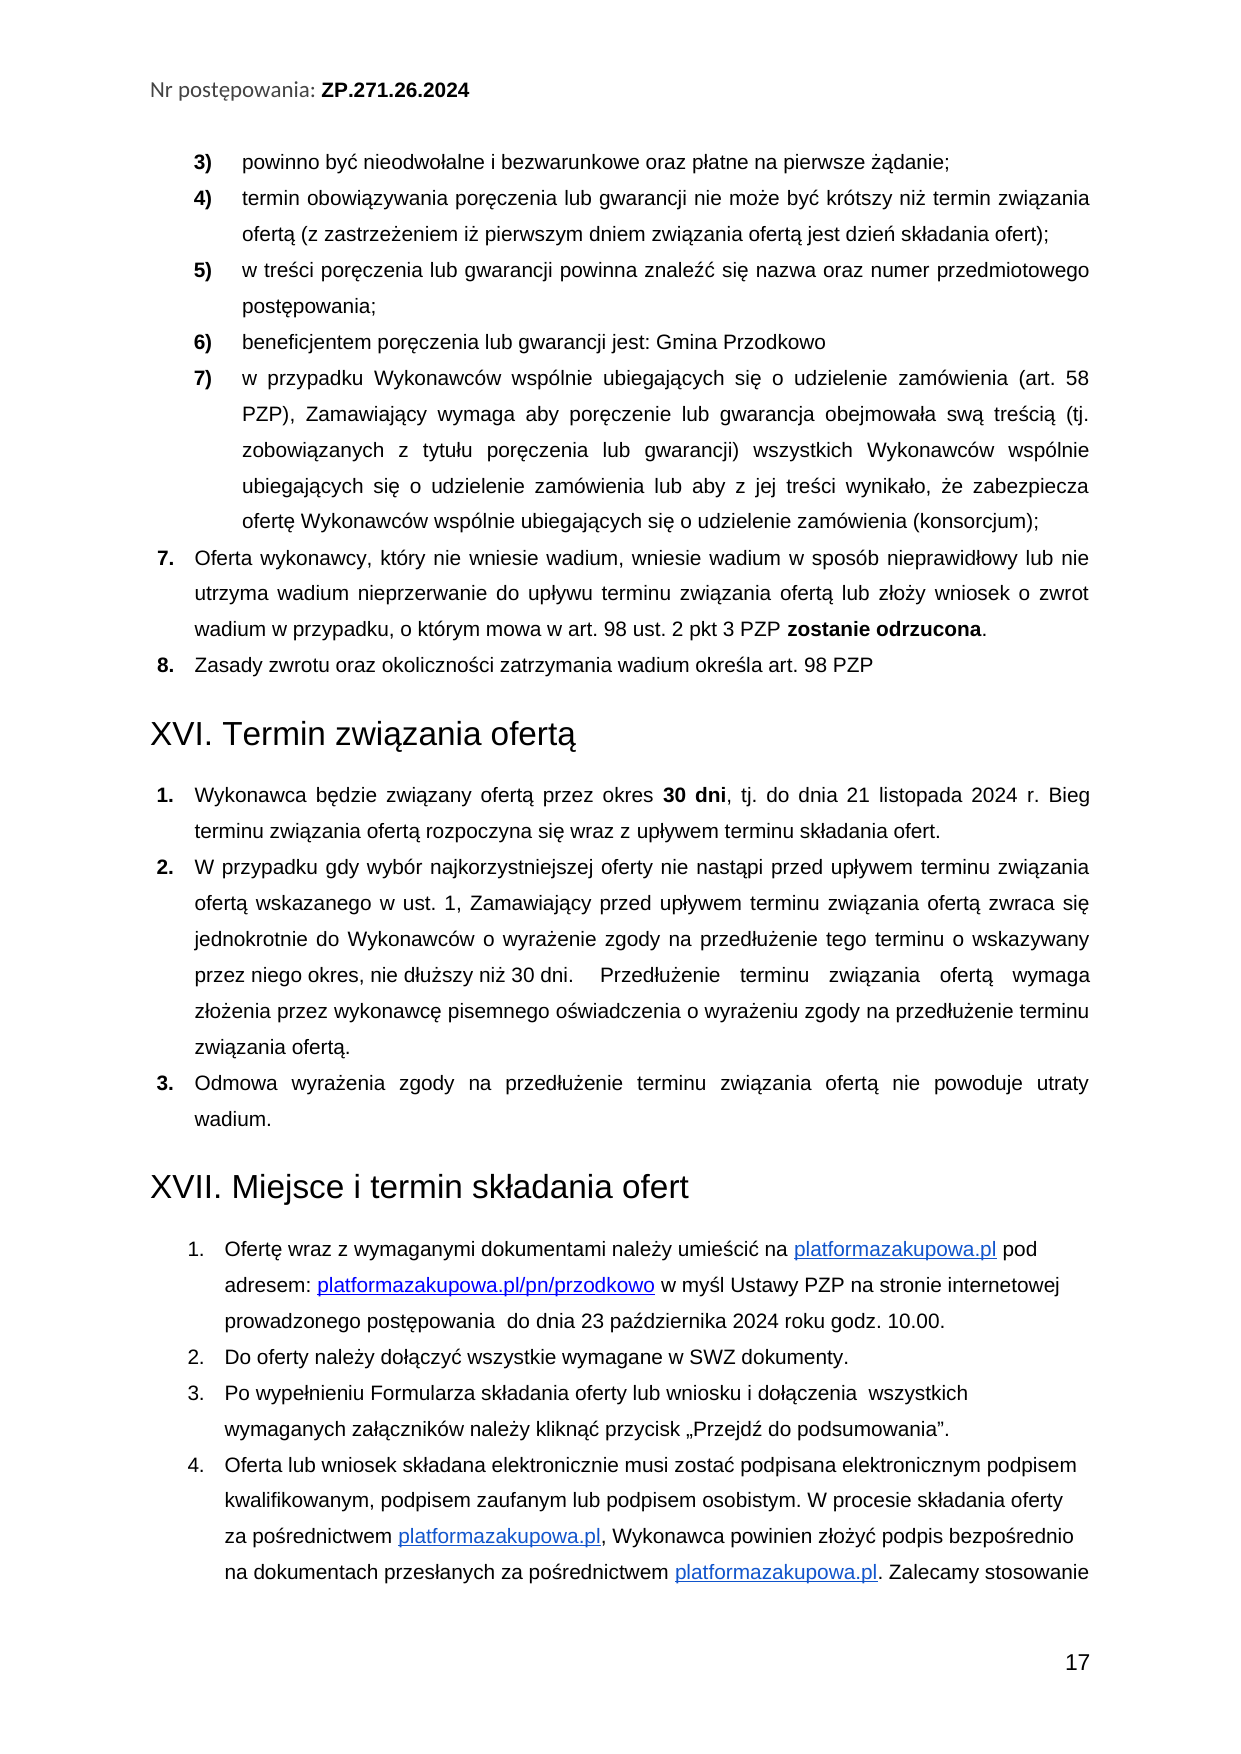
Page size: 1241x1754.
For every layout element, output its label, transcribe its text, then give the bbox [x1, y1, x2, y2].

list Do oferty należy dołączyć wszystkie wymagane w SWZ dokumenty. [187, 1344, 1090, 1368]
list termin obowiązywania poręczenia lub gwarancji nie może być krótszy niż termin związania ofertą (z zastrzeżeniem iż pierwszym dniem związania ofertą jest dzień składania ofert); [193, 186, 1090, 246]
list Oferta wykonawcy, który nie wniesie wadium, wniesie wadium w sposób nieprawidłowy lub nie utrzyma wadium nieprzerwanie do upływu terminu związania ofertą lub złoży wniosek o zwrot wadium w przypadku, o którym mowa w art. 98 ust. 2 pkt 3 PZP zostanie odrzucona. [157, 545, 1090, 641]
subtitle XVII. Miejsce i termin składania ofert [150, 1168, 1090, 1206]
list Zasady zwrotu oraz okoliczności zatrzymania wadium określa art. 98 PZP [157, 653, 1090, 677]
list powinno być nieodwołalne i bezwarunkowe oraz płatne na pierwsze żądanie; [193, 150, 1090, 174]
list W przypadku gdy wybór najkorzystniejszej oferty nie nastąpi przed upływem terminu związania ofertą wskazanego w ust. 1, Zamawiający przed upływem terminu związania ofertą zwraca się jednokrotnie do Wykonawców o wyrażenie zgody na przedłużenie tego terminu o wskazywany przez niego okres, nie dłuższy niż 30 dni. Przedłużenie terminu związania ofertą wymaga złożenia przez wykonawcę pisemnego oświadczenia o wyrażeniu zgody na przedłużenie terminu związania ofertą. [156, 855, 1090, 1059]
list Po wypełnieniu Formularza składania oferty lub wniosku i dołączenia wszystkich wymaganych załączników należy kliknąć przycisk „Przejdź do podsumowania”. [187, 1381, 1090, 1440]
list w treści poręczenia lub gwarancji powinna znaleźć się nazwa oraz numer przedmiotowego postępowania; [193, 258, 1090, 318]
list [187, 1452, 1090, 1584]
list Odmowa wyrażenia zgody na przedłużenie terminu związania ofertą nie powoduje utraty wadium. [156, 1071, 1090, 1131]
list beneficjentem poręczenia lub gwarancji jest: Gmina Przodkowo [193, 330, 1090, 354]
list Wykonawca będzie związany ofertą przez okres 30 dni, tj. do dnia 21 listopada 2024 r. Bieg terminu związania ofertą rozpoczyna się wraz z upływem terminu składania ofert. [156, 783, 1090, 843]
subtitle XVI. Termin związania ofertą [150, 714, 1090, 752]
list w przypadku Wykonawców wspólnie ubiegających się o udzielenie zamówienia (art. 58 PZP), Zamawiający wymaga aby poręczenie lub gwarancja obejmowała swą treścią (tj. zobowiązanych z tytułu poręczenia lub gwarancji) wszystkich Wykonawców wspólnie ubiegających się o udzielenie zamówienia lub aby z jej treści wynikało, że zabezpiecza ofertę Wykonawców wspólnie ubiegających się o udzielenie zamówienia (konsorcjum); [193, 366, 1090, 533]
list Ofertę wraz z wymaganymi dokumentami należy umieścić na platformazakupowa.pl pod adresem: platformazakupowa.pl/pn/przodkowo w myśl Ustawy PZP na stronie internetowej prowadzonego postępowania do dnia 23 października 2024 roku godz. 10.00. [187, 1237, 1090, 1333]
